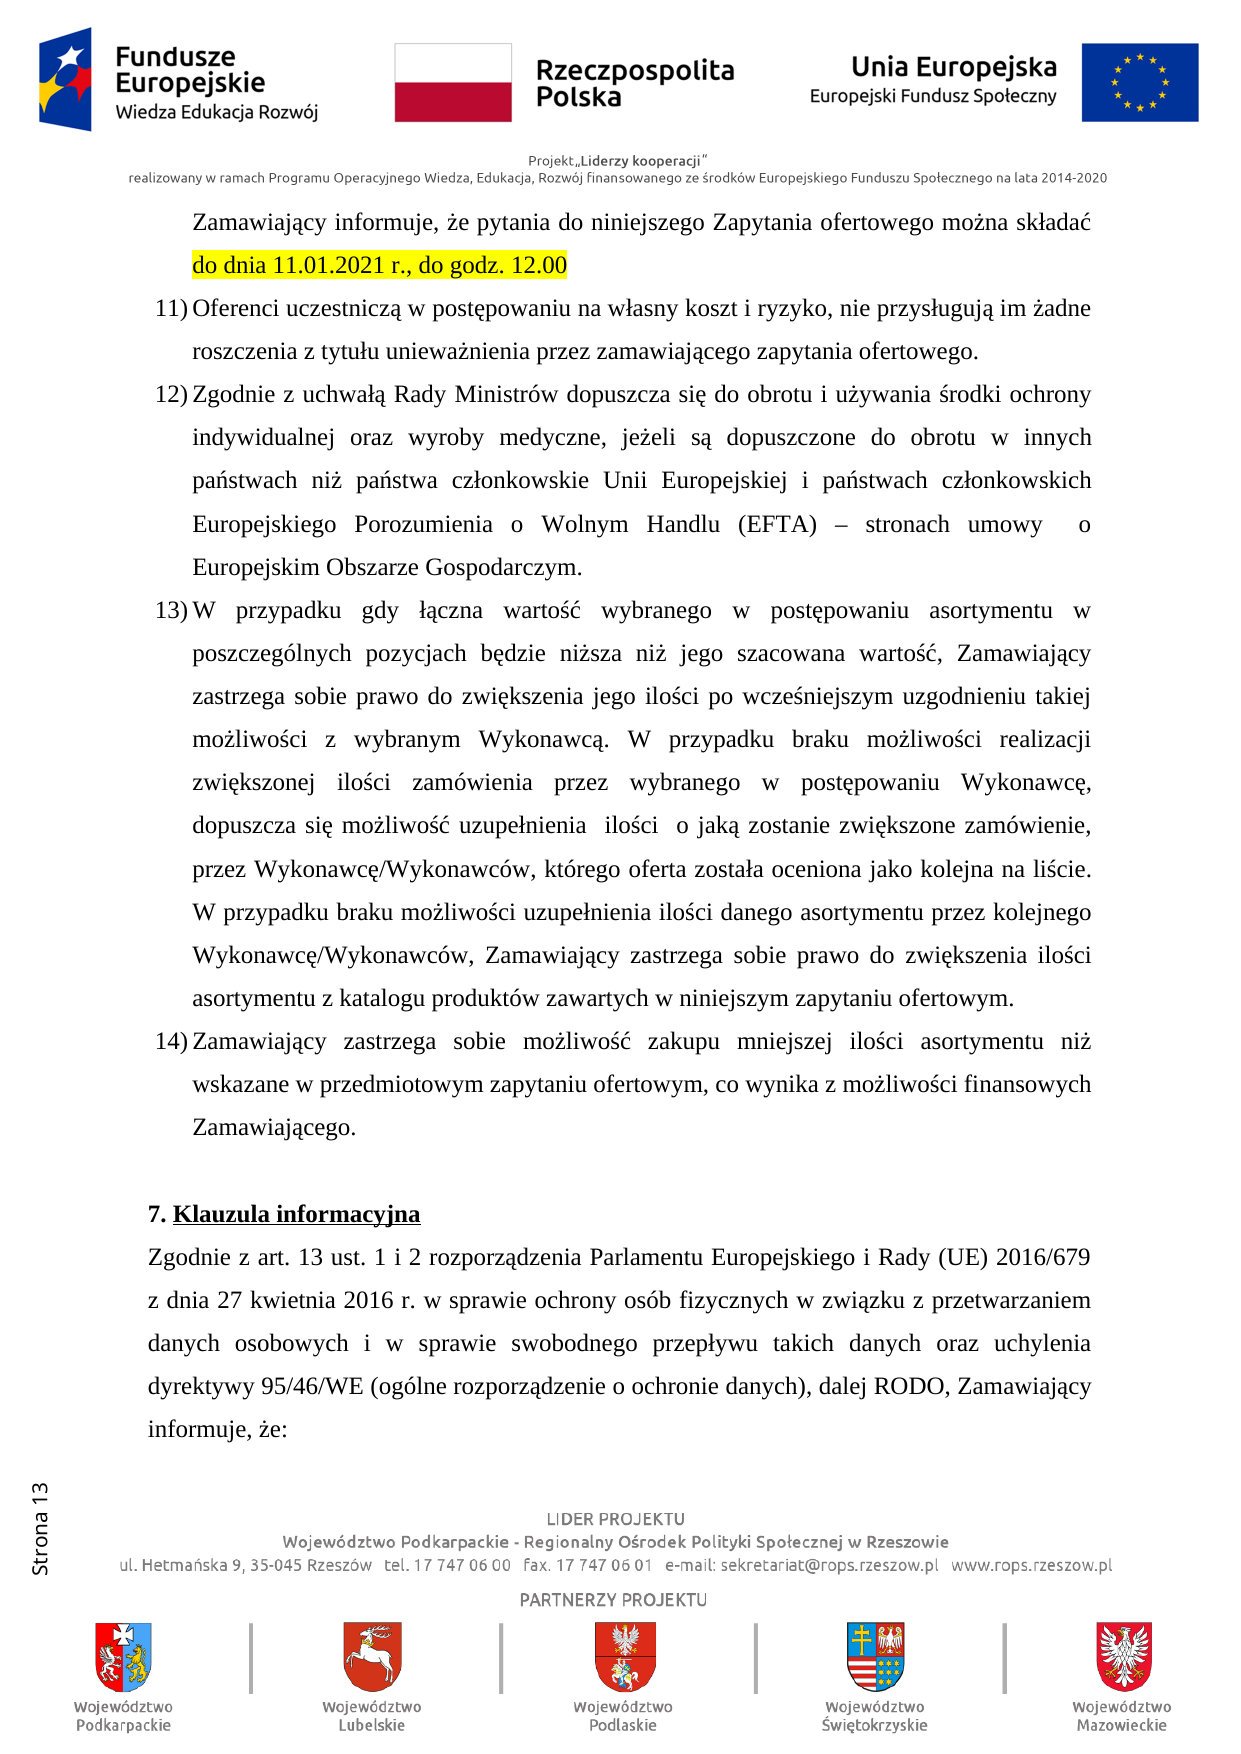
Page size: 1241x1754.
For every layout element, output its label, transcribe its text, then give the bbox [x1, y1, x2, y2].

list Zgodnie z uchwałą Rady Ministrów dopuszcza się do obrotu i używania środki ochrony indywidualnej oraz wyroby medyczne, jeżeli są dopuszczone do obrotu w innych państwach niż państwa członkowskie Unii Europejskiej i państwach członkowskich Europejskiego Porozumienia o Wolnym Handlu (EFTA) – stronach umowy o Europejskim Obszarze Gospodarczym. [154, 379, 1092, 581]
list Oferenci uczestniczą w postępowaniu na własny koszt i ryzyko, nie przysługują im żadne roszczenia z tytułu unieważnienia przez zamawiającego zapytania ofertowego. [154, 293, 1092, 365]
list W przypadku gdy łączna wartość wybranego w postępowaniu asortymentu w poszczególnych pozycjach będzie niższa niż jego szacowana wartość, Zamawiający zastrzega sobie prawo do zwiększenia jego ilości po wcześniejszym uzgodnieniu takiej możliwości z wybranym Wykonawcą. W przypadku braku możliwości realizacji zwiększonej ilości zamówienia przez wybranego w postępowaniu Wykonawcę, dopuszcza się możliwość uzupełnienia ilości o jaką zostanie zwiększone zamówienie, przez Wykonawcę/Wykonawców, którego oferta została oceniona jako kolejna na liście. W przypadku braku możliwości uzupełnienia ilości danego asortymentu przez kolejnego Wykonawcę/Wykonawców, Zamawiający zastrzega sobie prawo do zwiększenia ilości asortymentu z katalogu produktów zawartych w niniejszym zapytaniu ofertowym. [154, 595, 1092, 1012]
picture [6, 1498, 1241, 1754]
text Zgodnie z art. 13 ust. 1 i 2 rozporządzenia Parlamentu Europejskiego i Rady (UE) 2016/679 z dnia 27 kwietnia 2016 r. w sprawie ochrony osób fizycznych w związku z przetwarzaniem danych osobowych i w sprawie swobodnego przepływu takich danych oraz uchylenia dyrektywy 95/46/WE (ogólne rozporządzenie o ochronie danych), dalej RODO, Zamawiający informuje, że: [148, 1242, 1092, 1443]
text Zamawiający informuje, że pytania do niniejszego Zapytania ofertowego można składać do dnia 11.01.2021 r., do godz. 12.00 [192, 207, 1092, 279]
text 7. Klauzula informacyjna [148, 1199, 1092, 1227]
list Zamawiający zastrzega sobie możliwość zakupu mniejszej ilości asortymentu niż wskazane w przedmiotowym zapytaniu ofertowym, co wynika z możliwości finansowych Zamawiającego. [154, 1026, 1092, 1141]
picture [0, 5, 1239, 210]
